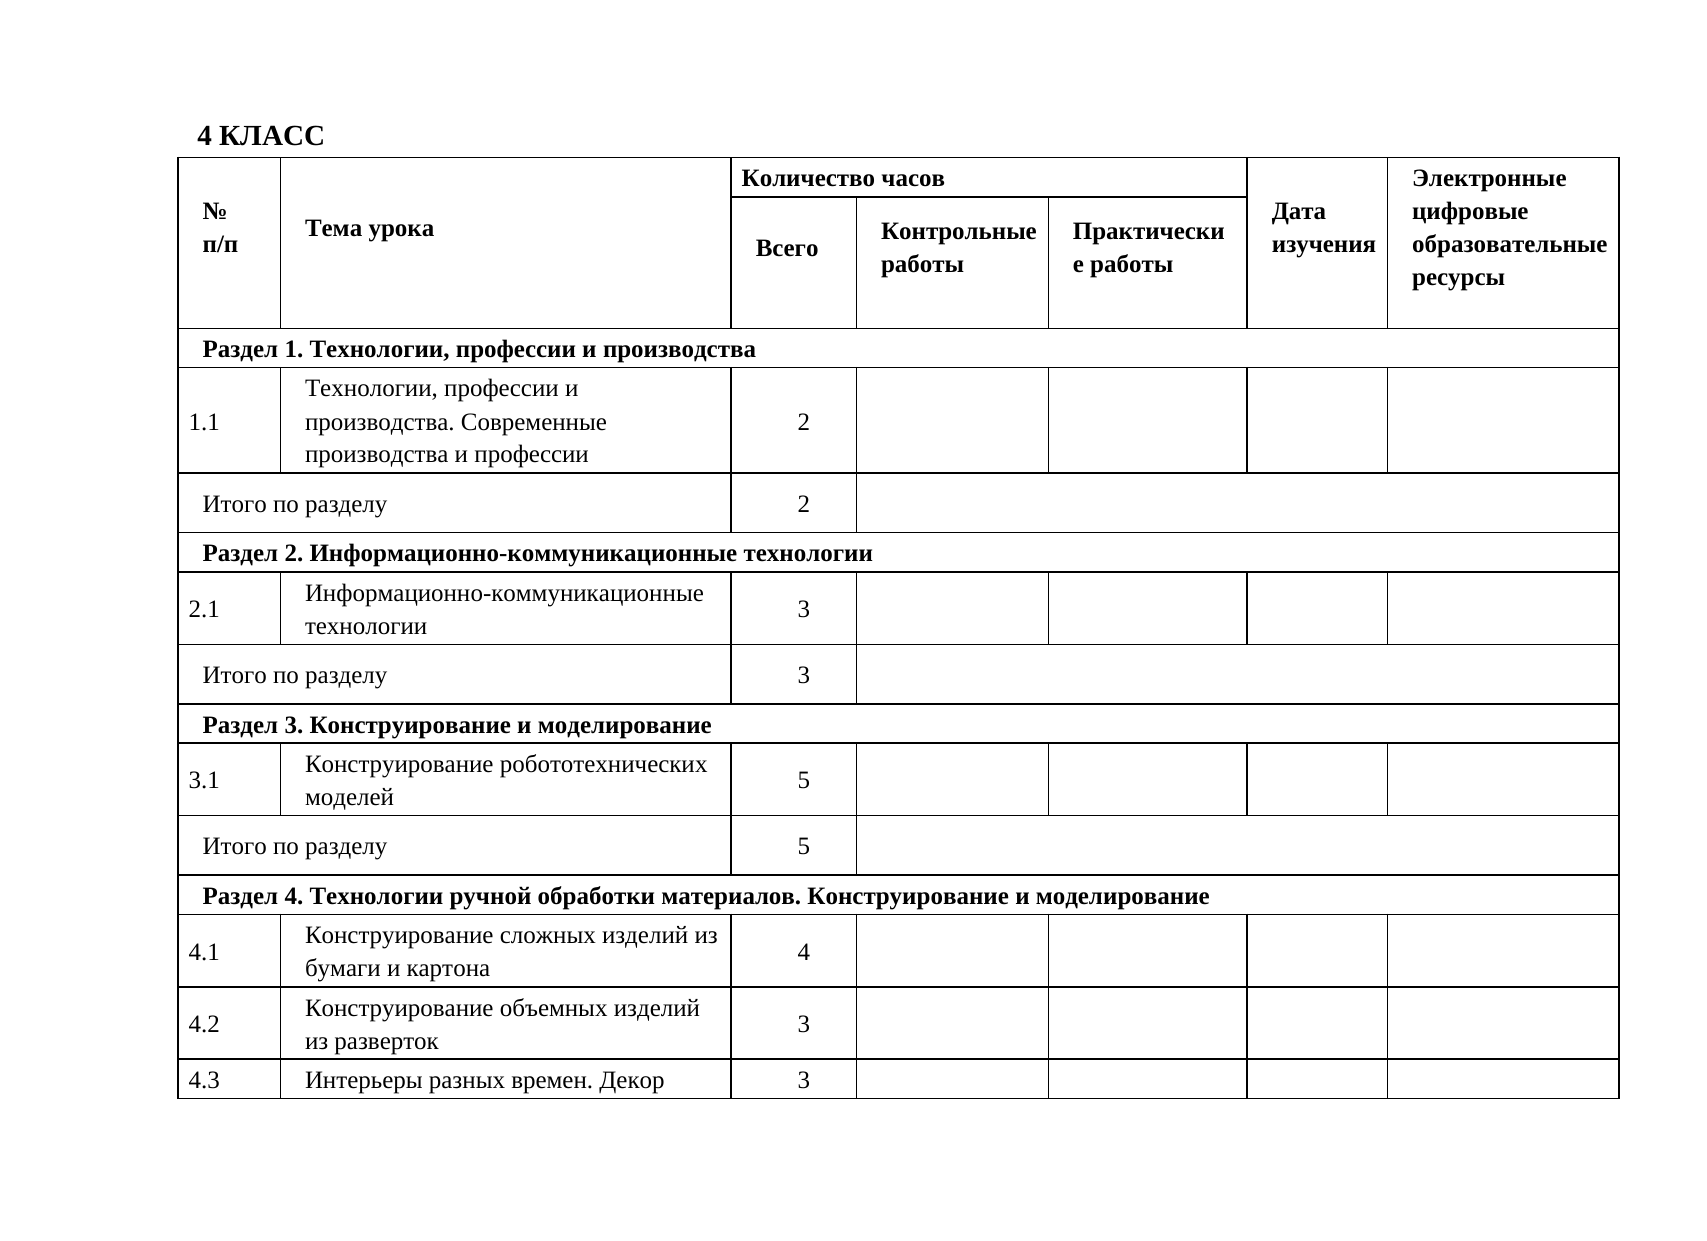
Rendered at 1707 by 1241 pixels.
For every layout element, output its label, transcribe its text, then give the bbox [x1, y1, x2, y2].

table_cell [1248, 915, 1387, 986]
table_cell 3 [732, 1060, 856, 1098]
table_header Количество часов [732, 158, 1246, 196]
table_cell [1049, 744, 1246, 815]
table_cell Раздел 1. Технологии, профессии и производства [179, 329, 1618, 367]
table_header Дата изучения [1248, 158, 1387, 327]
table_cell [1248, 1060, 1387, 1098]
table_cell Итого по разделу [179, 474, 730, 532]
table_cell Конструирование робототехнических моделей [281, 744, 730, 815]
table_cell [857, 573, 1048, 643]
table_cell Конструирование сложных изделий из бумаги и картона [281, 915, 730, 986]
table_cell [857, 368, 1048, 472]
table_header Тема урока [281, 158, 730, 327]
table_header Электронные цифровые образовательные ресурсы [1388, 158, 1618, 327]
table_cell 2.1 [179, 573, 280, 643]
table_cell [1049, 573, 1246, 643]
table_cell 4.2 [179, 988, 280, 1058]
table_cell Раздел 4. Технологии ручной обработки материалов. Конструирование и моделирование [179, 876, 1618, 913]
table_cell Практические работы [1049, 198, 1246, 327]
table_cell [857, 474, 1618, 532]
table_cell [1388, 915, 1618, 986]
table_cell Всего [732, 198, 856, 327]
table_cell 5 [732, 744, 856, 815]
table_cell Контрольные работы [857, 198, 1048, 327]
table_cell 3 [732, 645, 856, 703]
table_cell [1049, 368, 1246, 472]
table_cell 4.1 [179, 915, 280, 986]
table_cell [1388, 744, 1618, 815]
table_cell [857, 915, 1048, 986]
table_cell [1049, 915, 1246, 986]
table_cell 3 [732, 573, 856, 643]
table_cell Раздел 3. Конструирование и моделирование [179, 705, 1618, 742]
table_cell 2 [732, 368, 856, 472]
table_cell [1248, 988, 1387, 1058]
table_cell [281, 1060, 730, 1098]
table_cell [1388, 368, 1618, 472]
text 4 КЛАСС [190, 118, 1618, 152]
table_cell [857, 988, 1048, 1058]
table_cell [857, 744, 1048, 815]
table_cell 4.3 [179, 1060, 280, 1098]
table_cell 1.1 [179, 368, 280, 472]
table_cell [857, 645, 1618, 703]
table_cell 3 [732, 988, 856, 1058]
table_cell [1248, 368, 1387, 472]
table_cell [1388, 573, 1618, 643]
table_cell [1248, 744, 1387, 815]
table_cell Итого по разделу [179, 816, 730, 874]
table_cell [1248, 573, 1387, 643]
table_cell [1049, 988, 1246, 1058]
table_cell [1388, 1060, 1618, 1098]
table_cell Технологии, профессии и производства. Современные производства и профессии [281, 368, 730, 472]
table_header № п/п [179, 158, 280, 327]
table_cell [1049, 1060, 1246, 1098]
table_cell 2 [732, 474, 856, 532]
table_cell 4 [732, 915, 856, 986]
table_cell 5 [732, 816, 856, 874]
table_cell [1388, 988, 1618, 1058]
table_cell Конструирование объемных изделий из разверток [281, 988, 730, 1058]
table_cell Итого по разделу [179, 645, 730, 703]
table_cell [857, 816, 1618, 874]
table_cell Раздел 2. Информационно-коммуникационные технологии [179, 533, 1618, 571]
table_cell Информационно-коммуникационные технологии [281, 573, 730, 643]
table_cell [857, 1060, 1048, 1098]
table_cell 3.1 [179, 744, 280, 815]
